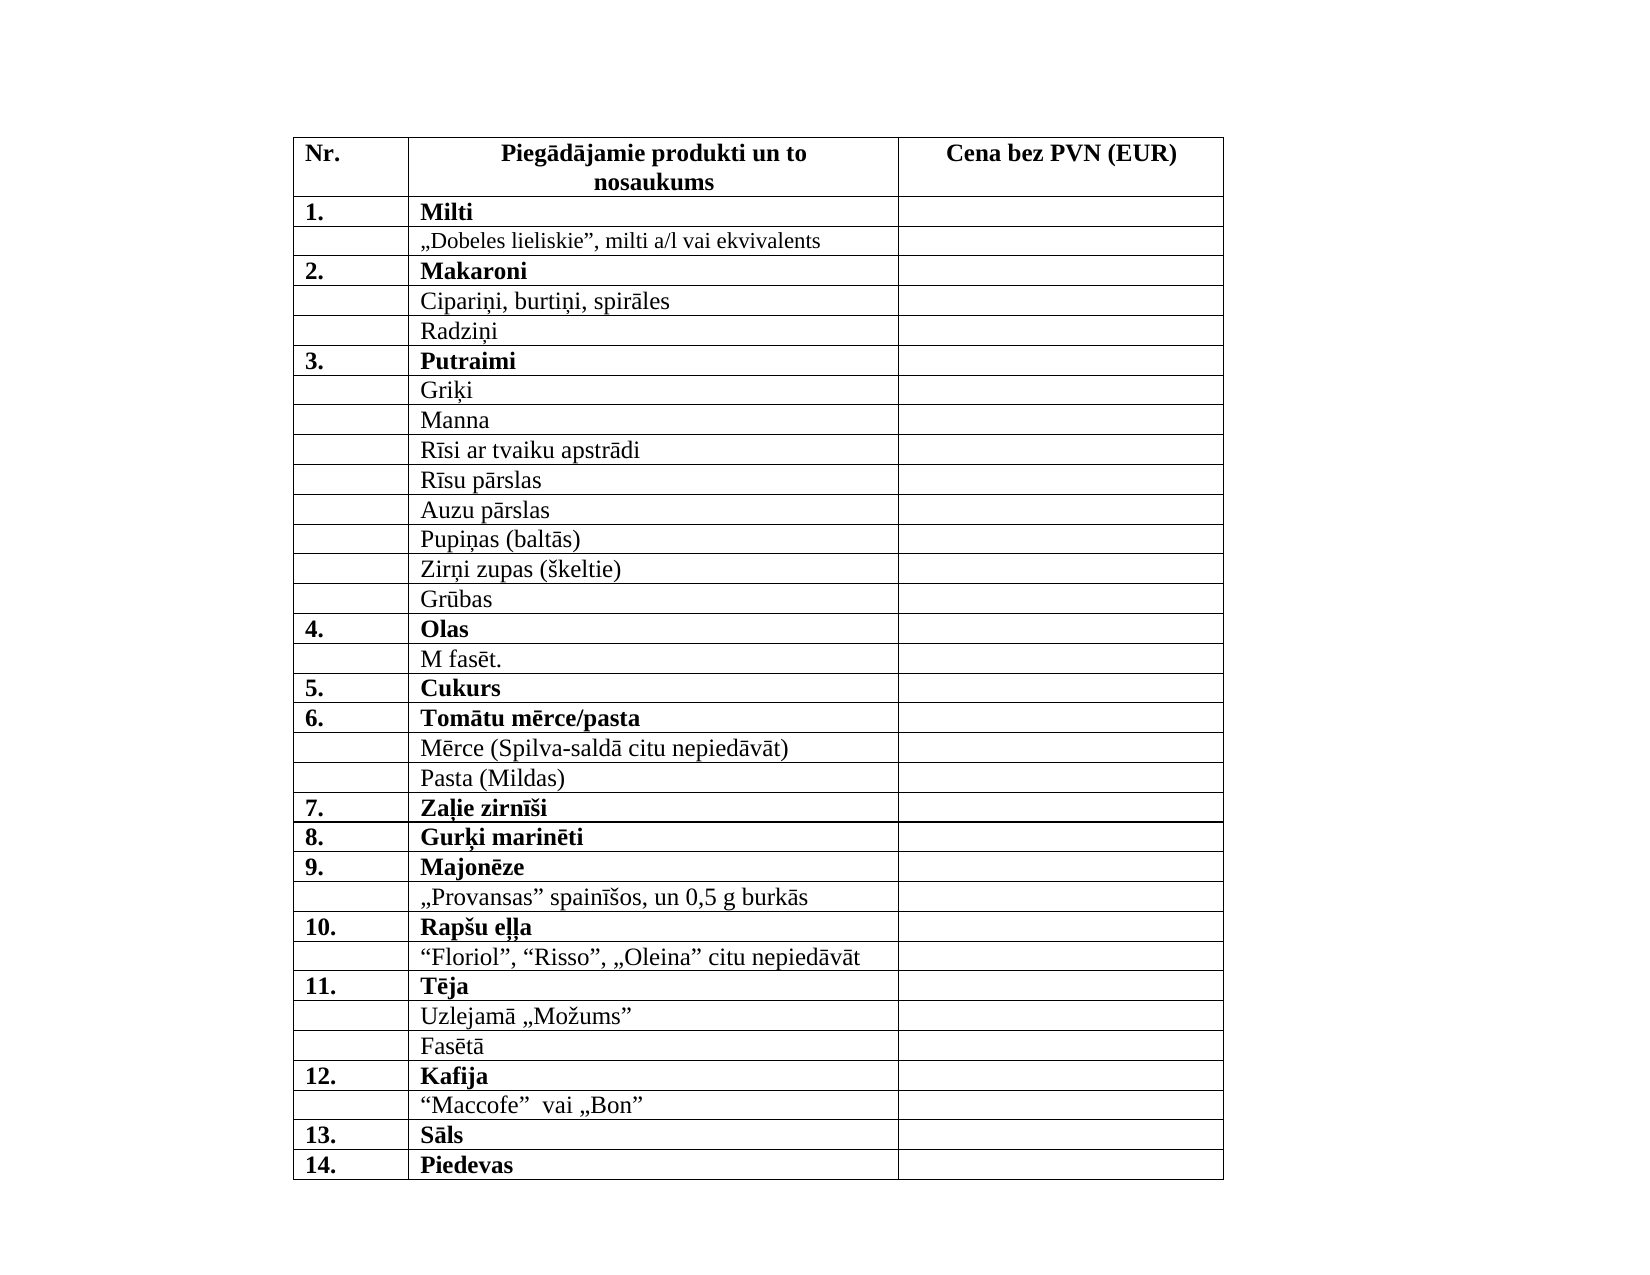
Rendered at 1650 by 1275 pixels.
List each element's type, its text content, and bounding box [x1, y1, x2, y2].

table_cell [899, 852, 1223, 881]
table_cell [294, 227, 408, 255]
table_cell Zaļie zirnīši [409, 793, 898, 821]
table_cell [899, 465, 1223, 494]
table_cell Milti [409, 197, 898, 226]
table_cell [899, 644, 1223, 672]
table_cell Radziņi [409, 316, 898, 345]
table_cell [899, 1091, 1223, 1119]
table_cell 13. [294, 1120, 408, 1149]
table_cell [294, 644, 408, 672]
table_cell “Floriol”, “Risso”, „Oleina” citu nepiedāvāt [409, 942, 898, 970]
table_cell Tēja [409, 971, 898, 1000]
table_cell 11. [294, 971, 408, 1000]
table_cell Mērce (Spilva-saldā citu nepiedāvāt) [409, 733, 898, 762]
table_cell Pupiņas (baltās) [409, 525, 898, 553]
table_cell [294, 435, 408, 464]
table_cell [294, 316, 408, 345]
table_cell [294, 763, 408, 792]
table_cell Griķi [409, 376, 898, 404]
table_cell [294, 405, 408, 434]
table_cell 5. [294, 674, 408, 702]
table_cell Olas [409, 614, 898, 643]
table_cell Majonēze [409, 852, 898, 881]
table_header Cena bez PVN (EUR) [899, 138, 1223, 196]
table_cell [899, 197, 1223, 226]
table_cell M fasēt. [409, 644, 898, 672]
table_cell [899, 435, 1223, 464]
table_cell [899, 495, 1223, 523]
table_cell [294, 1001, 408, 1030]
table_header Nr. [294, 138, 408, 196]
table_cell [294, 525, 408, 553]
table_cell [899, 823, 1223, 851]
table_cell Rapšu eļļa [409, 912, 898, 941]
table_cell [899, 1061, 1223, 1089]
table_cell Grūbas [409, 584, 898, 613]
table_cell Cukurs [409, 674, 898, 702]
table_cell [294, 495, 408, 523]
table_cell [294, 882, 408, 911]
table_cell [899, 554, 1223, 583]
table_cell [294, 554, 408, 583]
table_cell Manna [409, 405, 898, 434]
table_cell [899, 912, 1223, 941]
table_cell 3. [294, 346, 408, 374]
table_cell Auzu pārslas [409, 495, 898, 523]
table_cell [899, 1001, 1223, 1030]
table_cell Sāls [409, 1120, 898, 1149]
table_cell Piedevas [409, 1150, 898, 1179]
table_cell [899, 286, 1223, 315]
table_cell Cipariņi, burtiņi, spirāles [409, 286, 898, 315]
table_cell [899, 882, 1223, 911]
table_cell [899, 316, 1223, 345]
table_cell [899, 942, 1223, 970]
table_cell [899, 1031, 1223, 1060]
table_cell 4. [294, 614, 408, 643]
table_cell [294, 1091, 408, 1119]
table_cell [899, 584, 1223, 613]
table_cell „Dobeles lieliskie”, milti a/l vai ekvivalents [409, 227, 898, 255]
table_cell [899, 256, 1223, 285]
table_cell [899, 405, 1223, 434]
table_cell [294, 465, 408, 494]
table_cell Fasētā [409, 1031, 898, 1060]
table_cell [899, 227, 1223, 255]
table_cell Putraimi [409, 346, 898, 374]
table_cell „Provansas” spainīšos, un 0,5 g burkās [409, 882, 898, 911]
table_cell 12. [294, 1061, 408, 1089]
table_header Piegādājamie produkti un to nosaukums [409, 138, 898, 196]
table_cell Gurķi marinēti [409, 823, 898, 851]
table_cell Rīsi ar tvaiku apstrādi [409, 435, 898, 464]
table_cell 10. [294, 912, 408, 941]
table_cell [899, 971, 1223, 1000]
table_cell [899, 346, 1223, 374]
table_cell Kafija [409, 1061, 898, 1089]
table_cell 6. [294, 703, 408, 732]
table_cell Uzlejamā „Možums” [409, 1001, 898, 1030]
table_cell [899, 793, 1223, 821]
table_cell Makaroni [409, 256, 898, 285]
table_cell Tomātu mērce/pasta [409, 703, 898, 732]
table_cell [899, 376, 1223, 404]
table_cell [294, 584, 408, 613]
table_cell 14. [294, 1150, 408, 1179]
table_cell [294, 942, 408, 970]
table_cell [899, 525, 1223, 553]
table_cell [899, 614, 1223, 643]
table_cell [294, 733, 408, 762]
table_cell Pasta (Mildas) [409, 763, 898, 792]
table_cell [294, 376, 408, 404]
table_cell [899, 733, 1223, 762]
table_cell 7. [294, 793, 408, 821]
table_cell [899, 703, 1223, 732]
table_cell 1. [294, 197, 408, 226]
table_cell [899, 1150, 1223, 1179]
table_cell [899, 1120, 1223, 1149]
table_cell Rīsu pārslas [409, 465, 898, 494]
table_cell 8. [294, 823, 408, 851]
table_cell Zirņi zupas (škeltie) [409, 554, 898, 583]
table_cell “Maccofe” vai „Bon” [409, 1091, 898, 1119]
table_cell 9. [294, 852, 408, 881]
table_cell [294, 286, 408, 315]
table_cell [899, 763, 1223, 792]
table_cell 2. [294, 256, 408, 285]
table_cell [899, 674, 1223, 702]
table_cell [294, 1031, 408, 1060]
